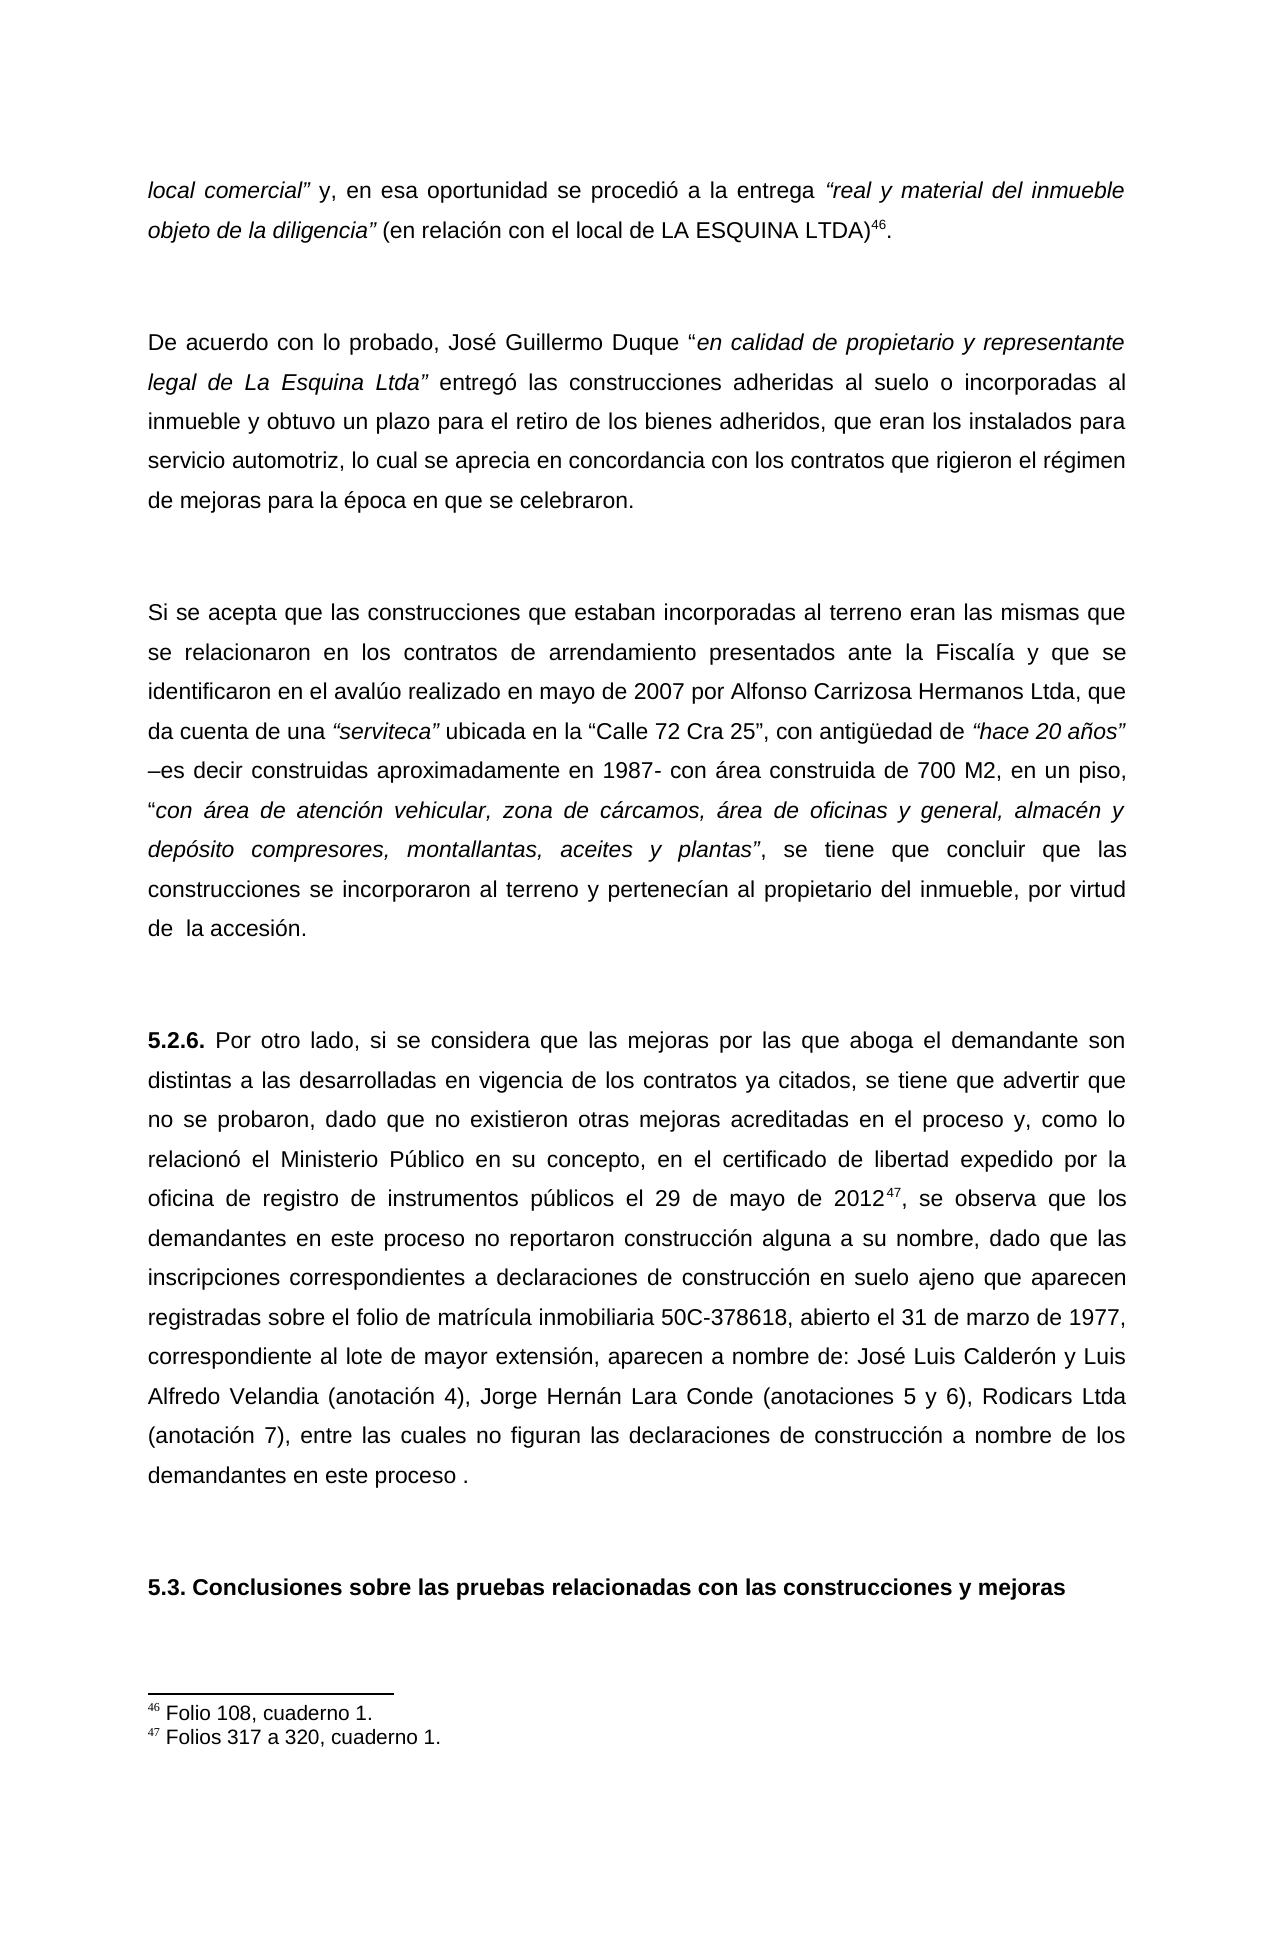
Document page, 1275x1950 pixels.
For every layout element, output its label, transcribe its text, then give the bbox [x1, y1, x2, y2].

text 5.3. Conclusiones sobre las pruebas relacionadas con las construcciones y mejoras [148, 1574, 1127, 1600]
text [148, 177, 1127, 243]
text 5.2.6. Por otro lado, si se considera que las mejoras por las que aboga el demandante son distintas a las desarrolladas en vigencia de los contratos ya citados, se tiene que advertir que no se probaron, dado que no existieron otras mejoras acreditadas en el proceso y, como lo relacionó el Ministerio Público en su concepto, en el certificado de libertad expedido por la oficina de registro de instrumentos públicos el 29 de mayo de 2012, se observa que los demandantes en este proceso no reportaron construcción alguna a su nombre, dado que las inscripciones correspondientes a declaraciones de construcción en suelo ajeno que aparecen registradas sobre el folio de matrícula inmobiliaria 50C-378618, abierto el 31 de marzo de 1977, correspondiente al lote de mayor extensión, aparecen a nombre de: José Luis Calderón y Luis Alfredo Velandia (anotación 4), Jorge Hernán Lara Conde (anotaciones 5 y 6), Rodicars Ltda (anotación 7), entre las cuales no figuran las declaraciones de construcción a nombre de los demandantes en este proceso . [148, 1027, 1127, 1488]
text De acuerdo con lo probado, José Guillermo Duque “en calidad de propietario y representante legal de La Esquina Ltda” entregó las construcciones adheridas al suelo o incorporadas al inmueble y obtuvo un plazo para el retiro de los bienes adheridos, que eran los instalados para servicio automotriz, lo cual se aprecia en concordancia con los contratos que rigieron el régimen de mejoras para la época en que se celebraron. [148, 329, 1127, 513]
text Si se acepta que las construcciones que estaban incorporadas al terreno eran las mismas que se relacionaron en los contratos de arrendamiento presentados ante la Fiscalía y que se identificaron en el avalúo realizado en mayo de 2007 por Alfonso Carrizosa Hermanos Ltda, que da cuenta de una “serviteca” ubicada en la “Calle 72 Cra 25”, con antigüedad de “hace 20 años” –es decir construidas aproximadamente en 1987- con área construida de 700 M2, en un piso, “con área de atención vehicular, zona de cárcamos, área de oficinas y general, almacén y depósito compresores, montallantas, aceites y plantas”, se tiene que concluir que las construcciones se incorporaron al terreno y pertenecían al propietario del inmueble, por virtud de la accesión. [148, 599, 1127, 941]
